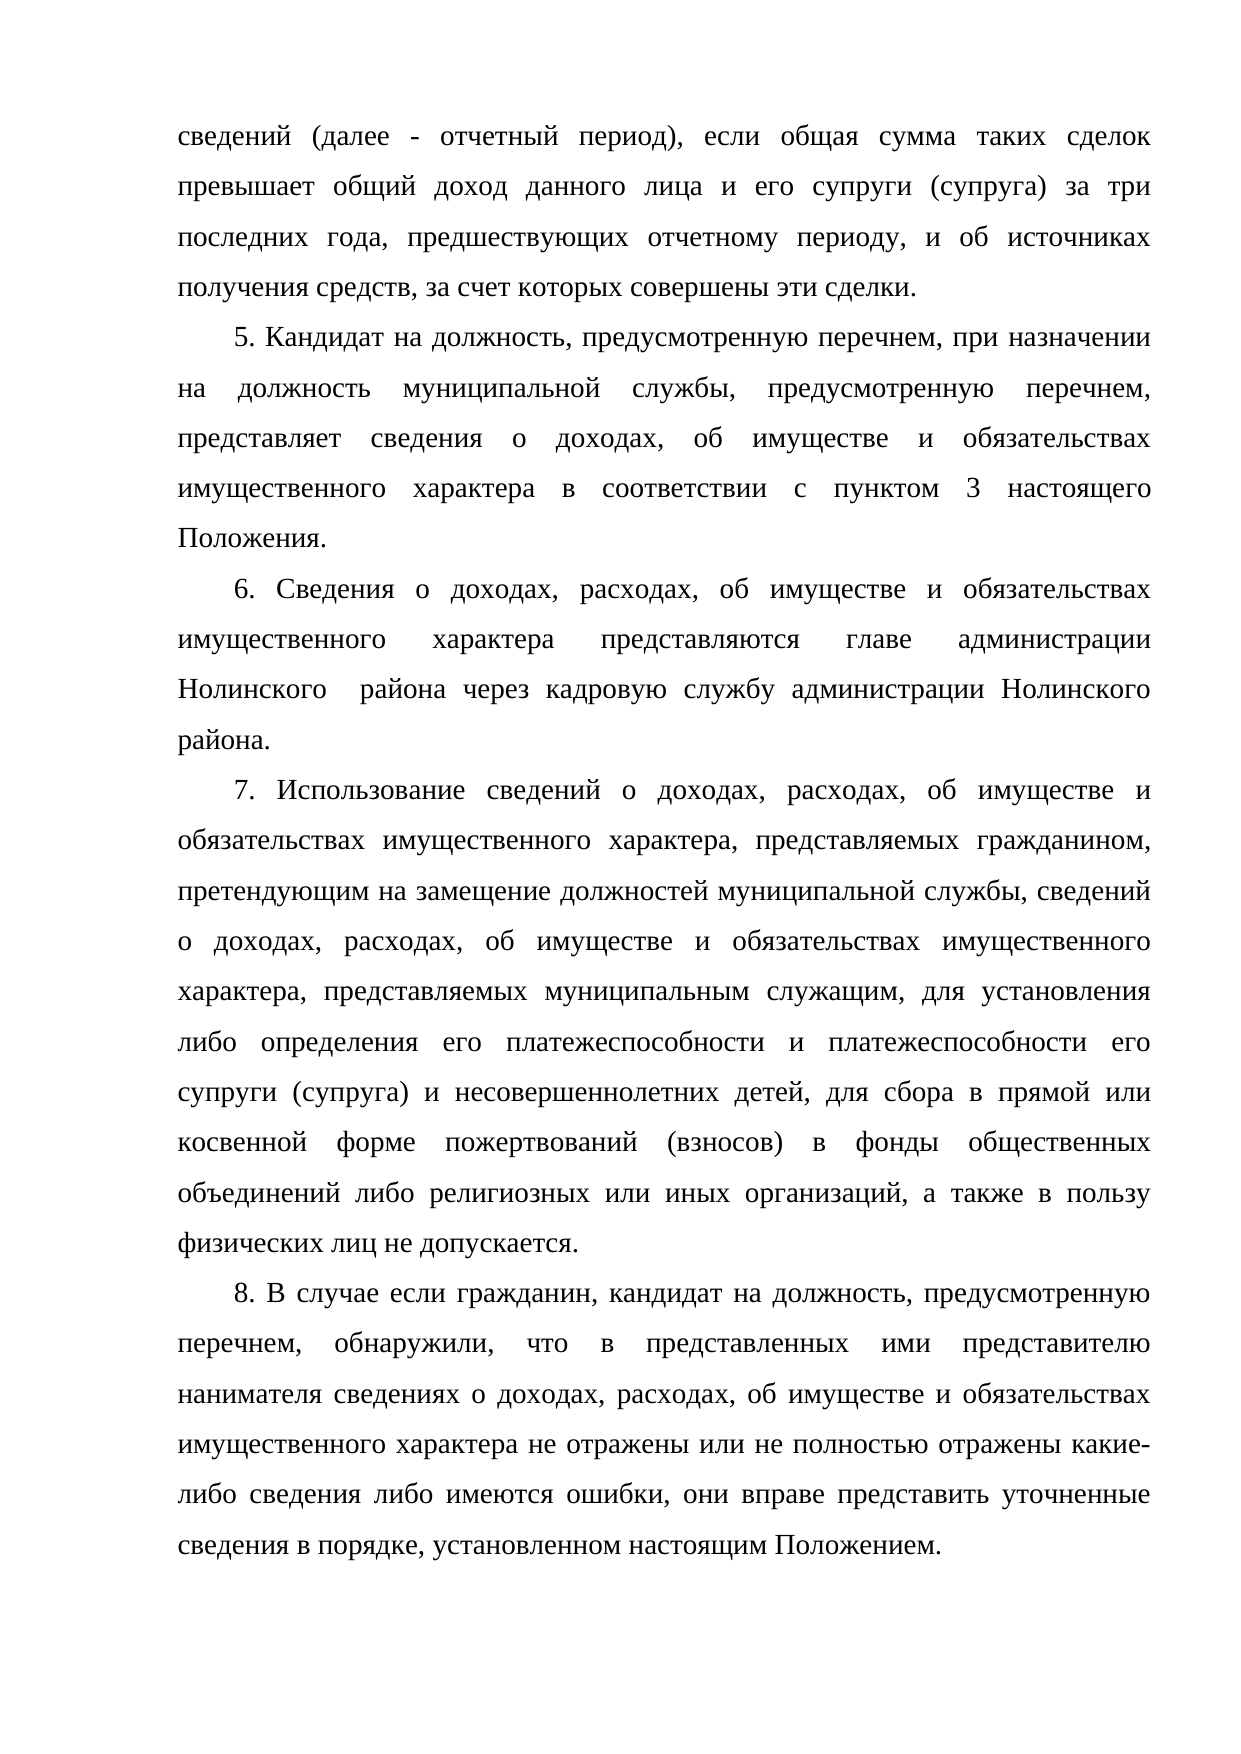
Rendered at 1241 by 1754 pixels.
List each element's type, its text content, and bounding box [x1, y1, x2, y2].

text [177, 118, 1152, 303]
text 5. Кандидат на должность, предусмотренную перечнем, при назначении на должность муниципальной службы, предусмотренную перечнем, представляет сведения о доходах, об имуществе и обязательствах имущественного характера в соответствии с пунктом 3 настоящего Положения. [177, 319, 1152, 554]
text 8. В случае если гражданин, кандидат на должность, предусмотренную перечнем, обнаружили, что в представленных ими представителю нанимателя сведениях о доходах, расходах, об имуществе и обязательствах имущественного характера не отражены или не полностью отражены какие-либо сведения либо имеются ошибки, они вправе представить уточненные сведения в порядке, установленном настоящим Положением. [177, 1275, 1152, 1560]
text 6. Сведения о доходах, расходах, об имуществе и обязательствах имущественного характера представляются главе администрации Нолинского района через кадровую службу администрации Нолинского района. [177, 571, 1152, 755]
text 7. Использование сведений о доходах, расходах, об имуществе и обязательствах имущественного характера, представляемых гражданином, претендующим на замещение должностей муниципальной службы, сведений о доходах, расходах, об имуществе и обязательствах имущественного характера, представляемых муниципальным служащим, для установления либо определения его платежеспособности и платежеспособности его супруги (супруга) и несовершеннолетних детей, для сбора в прямой или косвенной форме пожертвований (взносов) в фонды общественных объединений либо религиозных или иных организаций, а также в пользу физических лиц не допускается. [177, 772, 1152, 1258]
